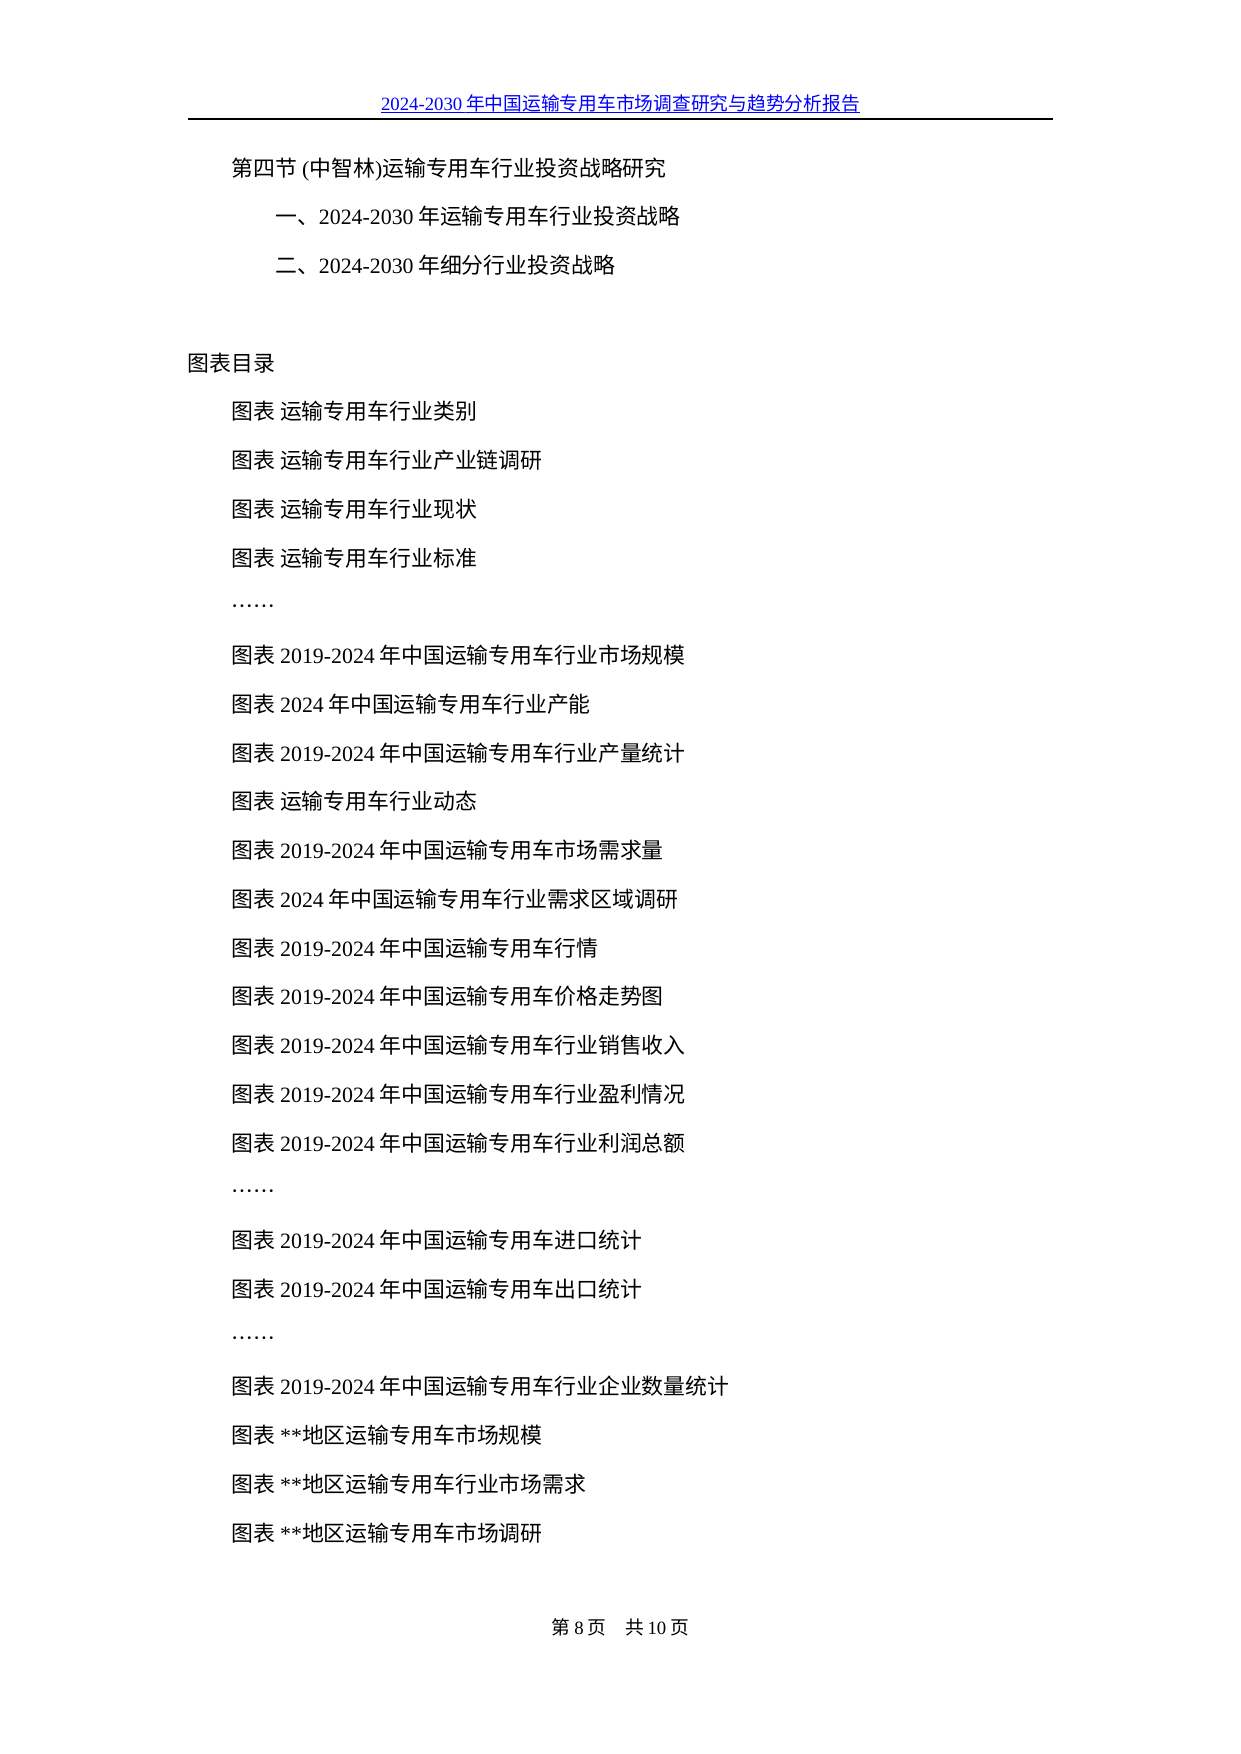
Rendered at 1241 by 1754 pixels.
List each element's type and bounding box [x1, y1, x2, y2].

text [187, 150, 1053, 1548]
